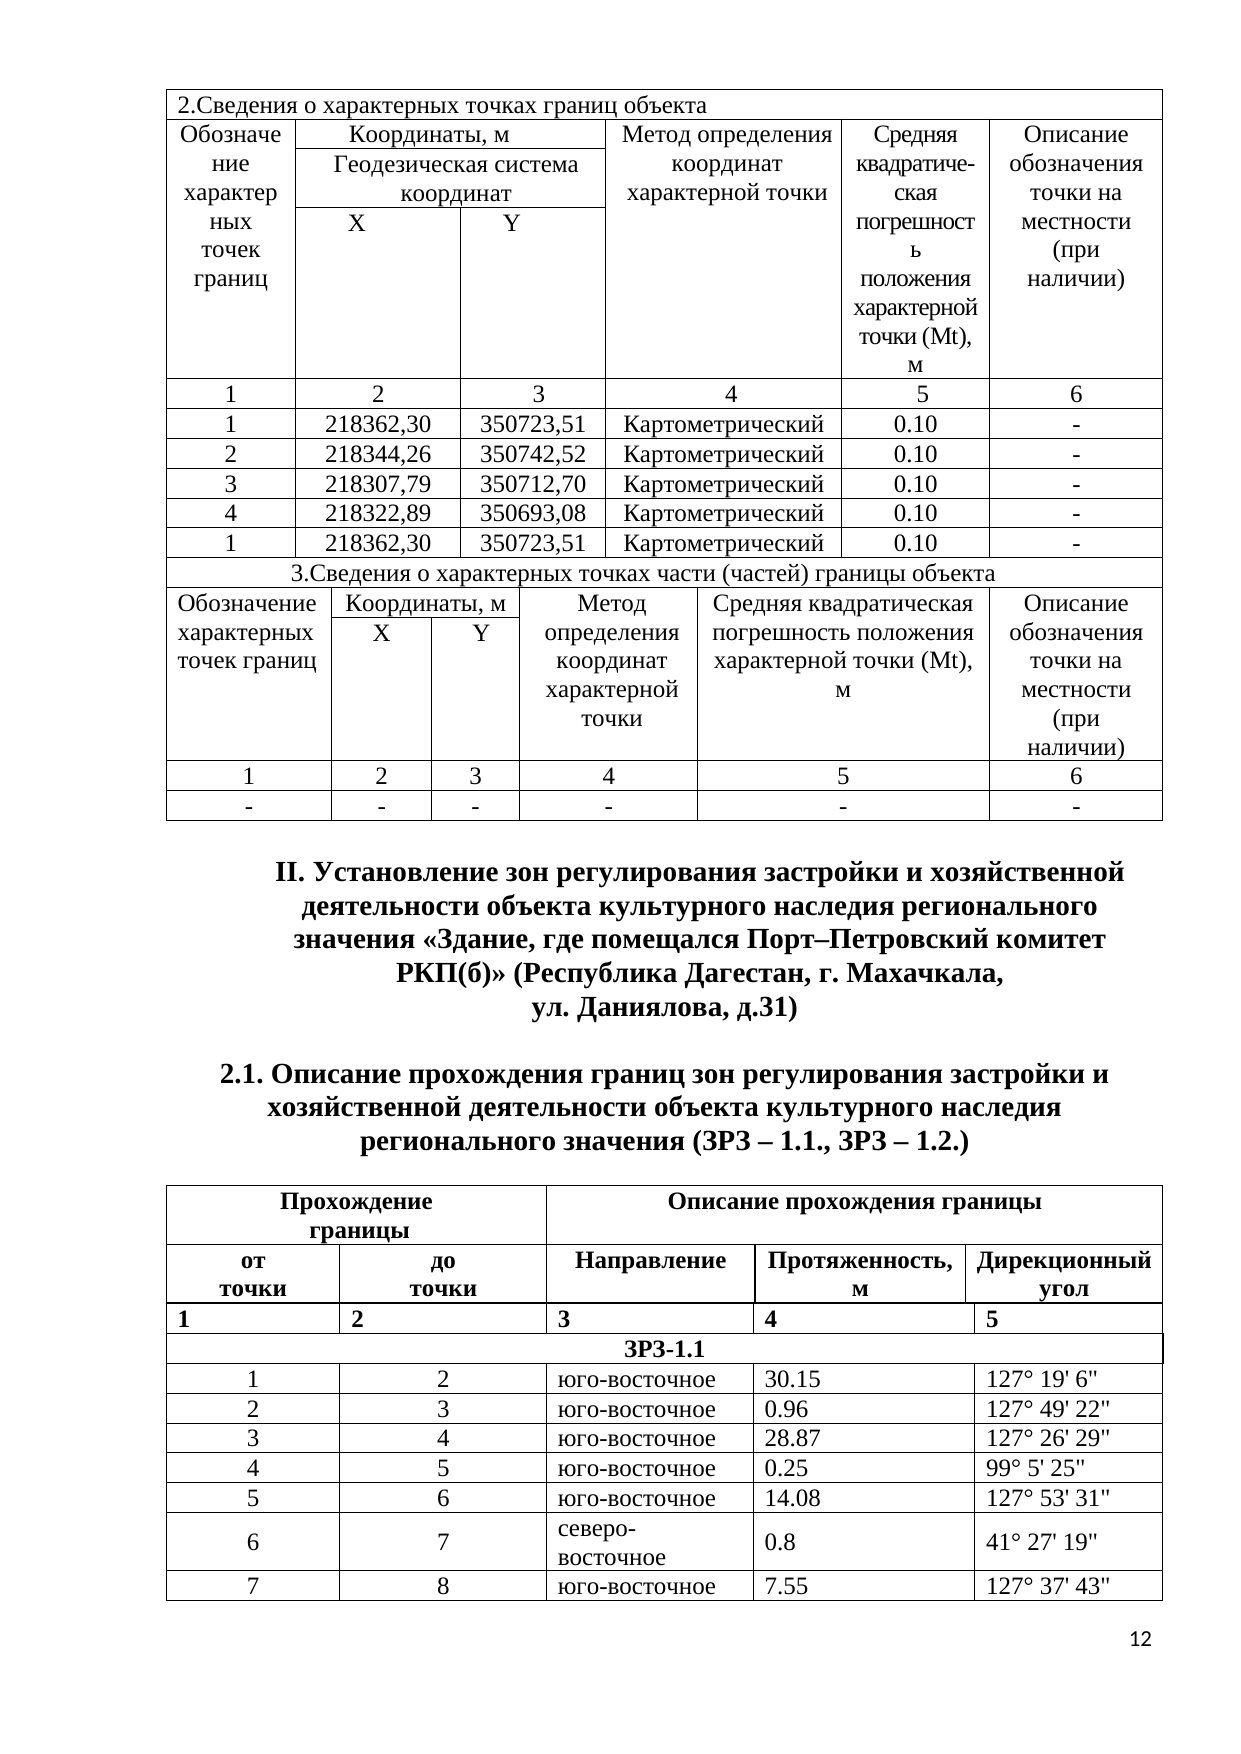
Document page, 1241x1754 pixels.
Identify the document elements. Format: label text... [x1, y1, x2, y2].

table_cell 3 [167, 1424, 339, 1452]
table_cell 99° 5' 25" [975, 1453, 1162, 1482]
table_cell юго-восточное [547, 1483, 753, 1512]
table_cell Описание обозначения точки на местности (при наличии) [990, 120, 1162, 378]
table_cell Средняя квадратиче-ская погрешность положения характерной точки (Mt), м [842, 120, 989, 378]
table_cell 0.25 [754, 1453, 974, 1482]
subtitle II. Установление зон регулирования застройки и хозяйственной деятельности объекта культурного наследия регионального значения «Здание, где помещался Порт–Петровский комитет РКП(б)» (Республика Дагестан, г. Махачкала, [248, 854, 1152, 989]
table_cell юго-восточное [547, 1424, 753, 1452]
table_cell 3 [461, 379, 605, 408]
table_cell 2 [167, 439, 295, 468]
table_cell 3 [167, 469, 295, 497]
table_cell 0.10 [842, 528, 989, 557]
table_cell Дирекционный угол [966, 1245, 1162, 1302]
table_header 5 [975, 1304, 1162, 1333]
table_cell 4 [167, 499, 295, 527]
table_cell 0.10 [842, 439, 989, 468]
table_cell Обозначение характерных точек границ [167, 588, 331, 760]
table_header Прохождение границы [167, 1186, 546, 1244]
table_cell Направление [547, 1245, 754, 1302]
table_cell 350723,51 [461, 528, 605, 557]
table_cell 3 [432, 761, 519, 790]
table_cell 350723,51 [461, 409, 605, 438]
table_cell 127° 37' 43" [975, 1571, 1162, 1600]
table_cell 127° 53' 31" [975, 1483, 1162, 1512]
table_cell - [432, 791, 519, 820]
table_cell 2 [167, 1394, 339, 1422]
table_cell юго-восточное [547, 1394, 753, 1422]
table_cell 1 [167, 761, 331, 790]
table_header 2 [340, 1304, 546, 1333]
table_cell 350693,08 [461, 499, 605, 527]
table_cell 2 [296, 379, 460, 408]
table_cell Координаты, м [296, 120, 605, 148]
table_cell 4 [167, 1453, 339, 1482]
table_cell 6 [990, 761, 1162, 790]
table_cell от точки [167, 1245, 339, 1302]
text 2.1. Описание прохождения границ зон регулирования застройки и хозяйственной деятельности объекта культурного наследия регионального значения (ЗРЗ – 1.1., ЗРЗ – 1.2.) [177, 1056, 1152, 1156]
table_cell - [990, 528, 1162, 557]
table_cell 218362,30 [296, 528, 460, 557]
table_cell юго-восточное [547, 1453, 753, 1482]
table_cell 2.Сведения о характерных точках границ объекта [167, 90, 1162, 118]
table_header 1 [167, 1304, 339, 1333]
table_cell Метод определения координат характерной точки [606, 120, 841, 378]
table_cell 41° 27' 19" [975, 1513, 1162, 1570]
table_cell Описание обозначения точки на местности (при наличии) [990, 588, 1162, 760]
table_cell 4 [606, 379, 841, 408]
table_cell - [332, 791, 431, 820]
table_cell до точки [340, 1245, 546, 1302]
table_cell 5 [340, 1453, 546, 1482]
table_cell Y [461, 208, 605, 378]
table_header 4 [754, 1304, 974, 1333]
table_cell 6 [340, 1483, 546, 1512]
table_cell ЗРЗ-1.1 [167, 1334, 1162, 1363]
table_cell 1 [167, 1364, 339, 1393]
table_cell 30.15 [754, 1364, 974, 1393]
table_cell 14.08 [754, 1483, 974, 1512]
table_cell 218344,26 [296, 439, 460, 468]
table_cell северо-восточное [547, 1513, 753, 1570]
table_cell 3.Сведения о характерных точках части (частей) границы объекта [167, 558, 1162, 587]
table_cell Картометрический [606, 439, 841, 468]
table_cell 6 [167, 1513, 339, 1570]
table_cell - [990, 439, 1162, 468]
table_cell 218307,79 [296, 469, 460, 497]
table_cell X [296, 208, 460, 378]
table_cell 127° 49' 22" [975, 1394, 1162, 1422]
table_cell - [520, 791, 697, 820]
table_cell - [698, 791, 989, 820]
table_cell - [990, 409, 1162, 438]
table_cell 218322,89 [296, 499, 460, 527]
table_cell 0.10 [842, 499, 989, 527]
table_cell 1 [167, 409, 295, 438]
table_header 3 [547, 1304, 753, 1333]
table_cell 7 [167, 1571, 339, 1600]
table_cell Картометрический [606, 499, 841, 527]
table_cell 2 [340, 1364, 546, 1393]
table_cell Метод определения координат характерной точки [520, 588, 697, 760]
table_cell 127° 19' 6" [975, 1364, 1162, 1393]
table_cell Картометрический [606, 528, 841, 557]
table_cell - [167, 791, 331, 820]
table_cell Х [332, 618, 431, 760]
table_cell 4 [520, 761, 697, 790]
table_cell 7 [340, 1513, 546, 1570]
table_cell Координаты, м [332, 588, 519, 617]
table_cell Средняя квадратическая погрешность положения характерной точки (Mt), м [698, 588, 989, 760]
table_cell 350712,70 [461, 469, 605, 497]
table_cell 5 [167, 1483, 339, 1512]
table_cell 28.87 [754, 1424, 974, 1452]
table_cell Геодезическая система координат [296, 149, 605, 207]
table_cell - [990, 499, 1162, 527]
table_cell Картометрический [606, 469, 841, 497]
table_cell 3 [340, 1394, 546, 1422]
table_cell юго-восточное [547, 1364, 753, 1393]
table_cell 0.96 [754, 1394, 974, 1422]
table_header Описание прохождения границы [547, 1186, 1162, 1244]
table_cell Y [432, 618, 519, 760]
table_cell Картометрический [606, 409, 841, 438]
subtitle ул. Даниялова, д.31) [177, 989, 1152, 1022]
table_cell 1 [167, 379, 295, 408]
table_cell 350742,52 [461, 439, 605, 468]
table_cell Протяженность, м [756, 1245, 965, 1302]
table_cell 4 [340, 1424, 546, 1452]
table_cell 0.8 [754, 1513, 974, 1570]
table_cell 8 [340, 1571, 546, 1600]
table_cell - [990, 469, 1162, 497]
table_cell 0.10 [842, 469, 989, 497]
table_cell 1 [167, 528, 295, 557]
table_cell Обозначение характерных точек границ [167, 120, 295, 378]
table_cell 5 [842, 379, 989, 408]
table_cell юго-восточное [547, 1571, 753, 1600]
table_cell 218362,30 [296, 409, 460, 438]
table_cell 127° 26' 29" [975, 1424, 1162, 1452]
table_cell - [990, 791, 1162, 820]
table_cell 7.55 [754, 1571, 974, 1600]
table_cell 0.10 [842, 409, 989, 438]
table_cell 5 [698, 761, 989, 790]
table_cell 6 [990, 379, 1162, 408]
table_cell 2 [332, 761, 431, 790]
